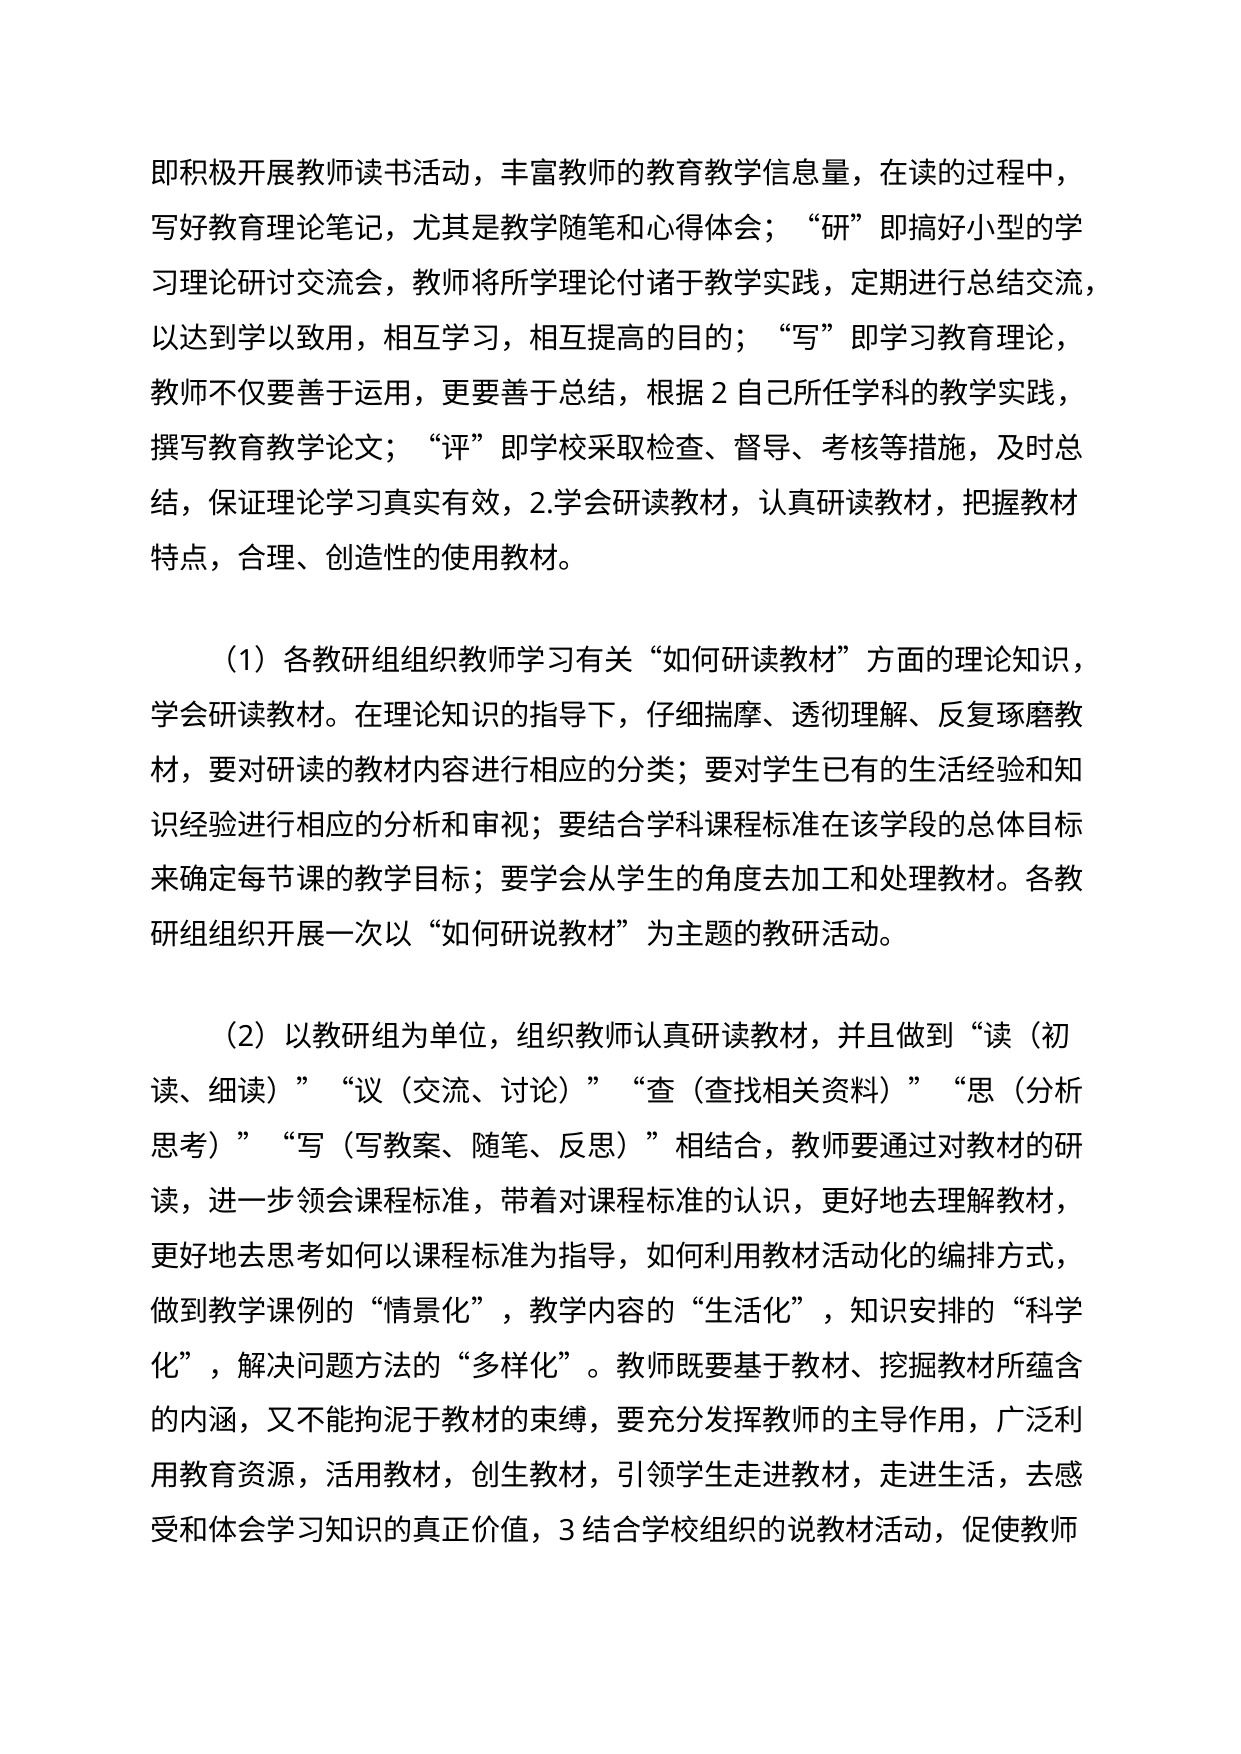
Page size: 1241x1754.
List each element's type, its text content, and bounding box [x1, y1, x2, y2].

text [150, 1013, 1090, 1549]
text （1）各教研组组织教师学习有关“如何研读教材”方面的理论知识，学会研读教材。在理论知识的指导下，仔细揣摩、透彻理解、反复琢磨教材，要对研读的教材内容进行相应的分类；要对学生已有的生活经验和知识经验进行相应的分析和审视；要结合学科课程标准在该学段的总体目标来确定每节课的教学目标；要学会从学生的角度去加工和处理教材。各教研组组织开展一次以“如何研说教材”为主题的教研活动。 [150, 636, 1090, 953]
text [150, 150, 1090, 577]
